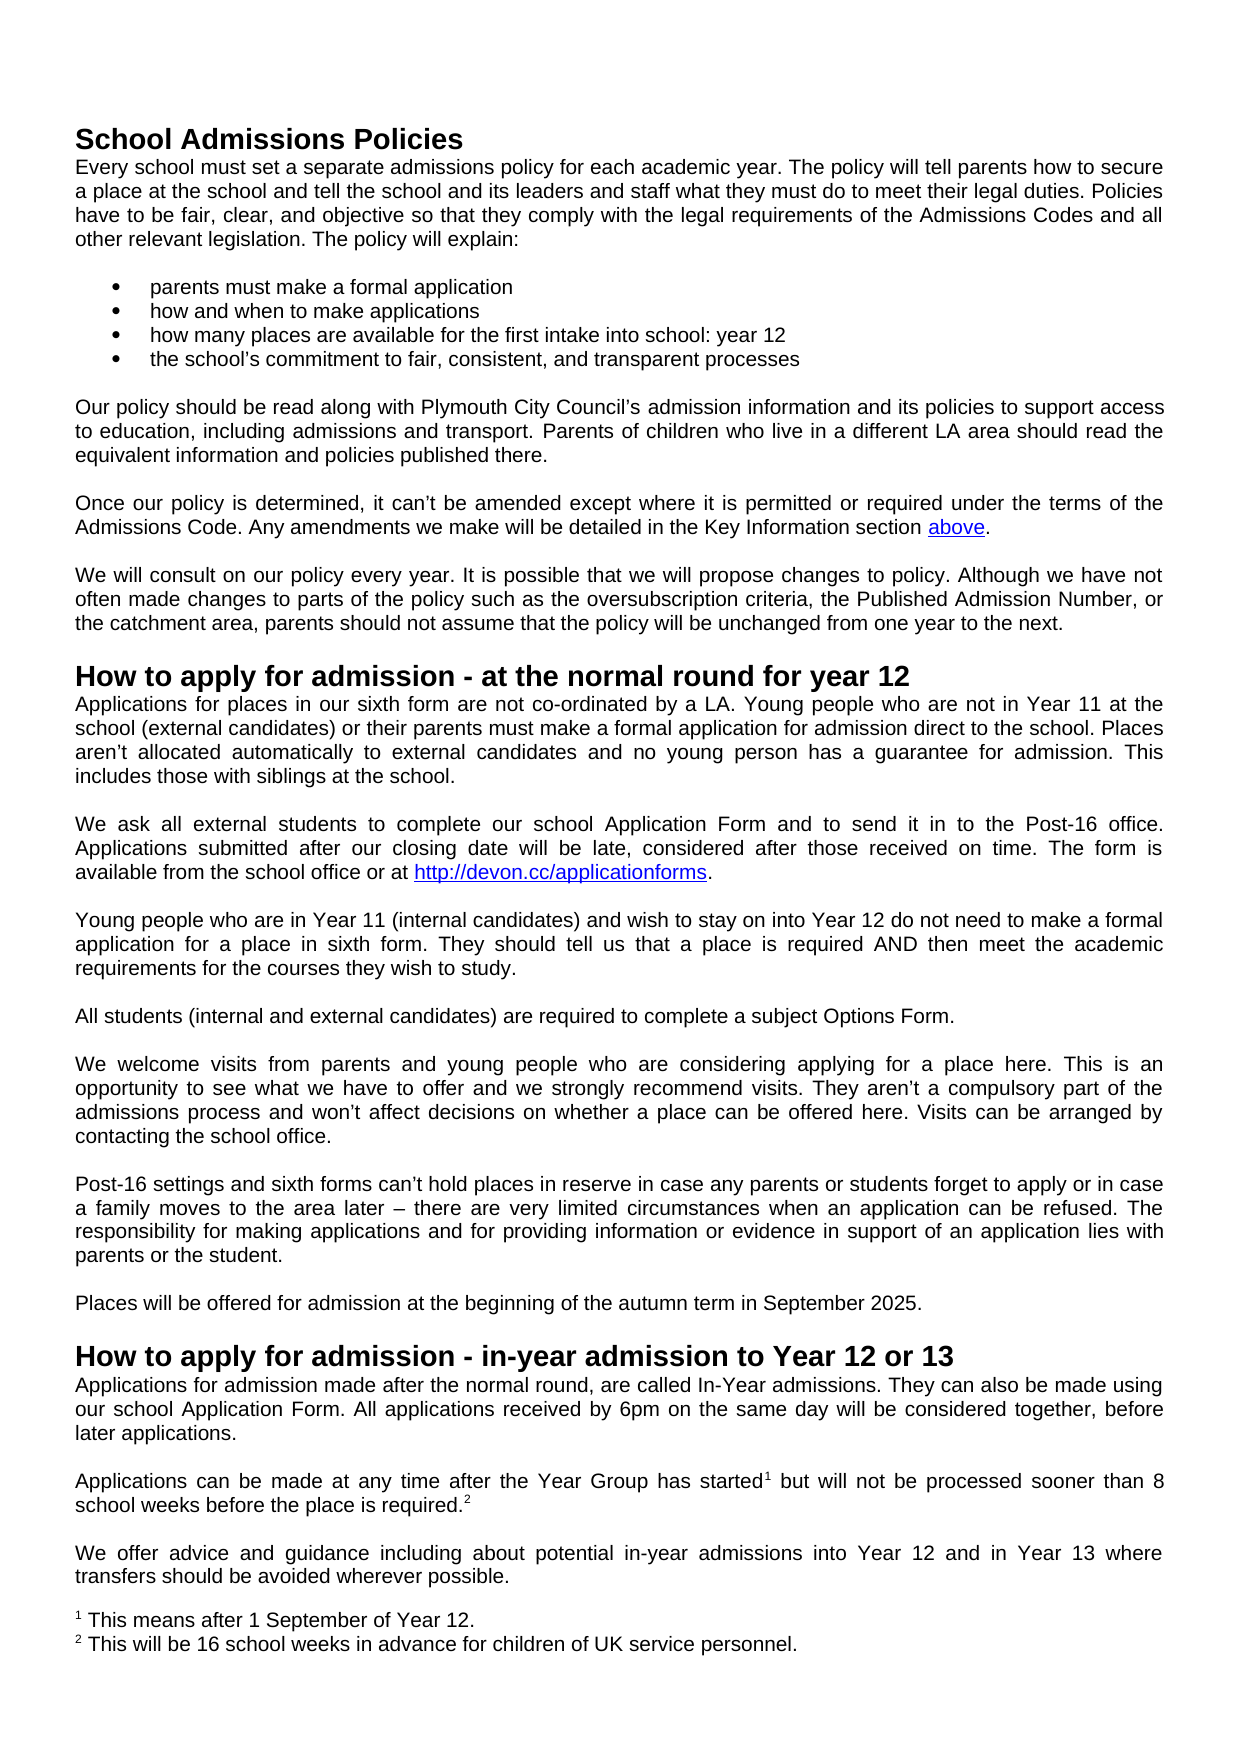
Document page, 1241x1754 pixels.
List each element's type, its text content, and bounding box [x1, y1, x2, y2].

text We welcome visits from parents and young people who are considering applying for a place here. This is an opportunity to see what we have to offer and we strongly recommend visits. They aren’t a compulsory part of the admissions process and won’t affect decisions on whether a place can be offered here. Visits can be arranged by contacting the school office. [75, 1052, 1165, 1147]
text Young people who are in Year 11 (internal candidates) and wish to stay on into Year 12 do not need to make a formal application for a place in sixth form. They should tell us that a place is required AND then meet the academic requirements for the courses they wish to study. [75, 908, 1165, 980]
text We will consult on our policy every year. It is possible that we will propose changes to policy. Although we have not often made changes to parts of the policy such as the oversubscription criteria, the Published Admission Number, or the catchment area, parents should not assume that the policy will be unchanged from one year to the next. [75, 563, 1165, 635]
text Our policy should be read along with Plymouth City Council’s admission information and its policies to support access to education, including admissions and transport. Parents of children who live in a different LA area should read the equivalent information and policies published there. [75, 395, 1165, 467]
text Places will be offered for admission at the beginning of the autumn term in September 2025. [75, 1291, 1165, 1315]
text Post-16 settings and sixth forms can’t hold places in reserve in case any parents or students forget to apply or in case a family moves to the area later – there are very limited circumstances when an application can be refused. The responsibility for making applications and for providing information or evidence in support of an application lies with parents or the student. [75, 1171, 1165, 1267]
text Once our policy is determined, it can’t be amended except where it is permitted or required under the terms of the Admissions Code. Any amendments we make will be detailed in the Key Information section above. [75, 491, 1165, 539]
text We ask all external students to complete our school Application Form and to send it in to the Post-16 office. Applications submitted after our closing date will be late, considered after those received on time. The form is available from the school office or at http://devon.cc/applicationforms. [75, 812, 1165, 884]
text How to apply for admission - at the normal round for year 12 [75, 659, 1165, 692]
list the school’s commitment to fair, consistent, and transparent processes [112, 347, 1165, 371]
text How to apply for admission - in-year admission to Year 12 or 13 [75, 1339, 1165, 1373]
list how many places are available for the first intake into school: year 12 [112, 323, 1165, 347]
text Applications for places in our sixth form are not co-ordinated by a LA. Young people who are not in Year 11 at the school (external candidates) or their parents must make a formal application for admission direct to the school. Places aren’t allocated automatically to external candidates and no young person has a guarantee for admission. This includes those with siblings at the school. [75, 692, 1165, 788]
text Applications for admission made after the normal round, are called In-Year admissions. They can also be made using our school Application Form. All applications received by 6pm on the same day will be considered together, before later applications. [75, 1373, 1165, 1444]
text Applications can be made at any time after the Year Group has started but will not be processed sooner than 8 school weeks before the place is required. [75, 1468, 1165, 1516]
text Every school must set a separate admissions policy for each academic year. The policy will tell parents how to secure a place at the school and tell the school and its leaders and staff what they must do to meet their legal duties. Policies have to be fair, clear, and objective so that they comply with the legal requirements of the Admissions Codes and all other relevant legislation. The policy will explain: [75, 155, 1165, 251]
text All students (internal and external candidates) are required to complete a subject Options Form. [75, 1004, 1165, 1028]
text We offer advice and guidance including about potential in-year admissions into Year 12 and in Year 13 where transfers should be avoided wherever possible. [75, 1540, 1165, 1588]
list how and when to make applications [112, 299, 1165, 323]
text School Admissions Policies [75, 122, 1165, 155]
list parents must make a formal application [112, 275, 1165, 299]
